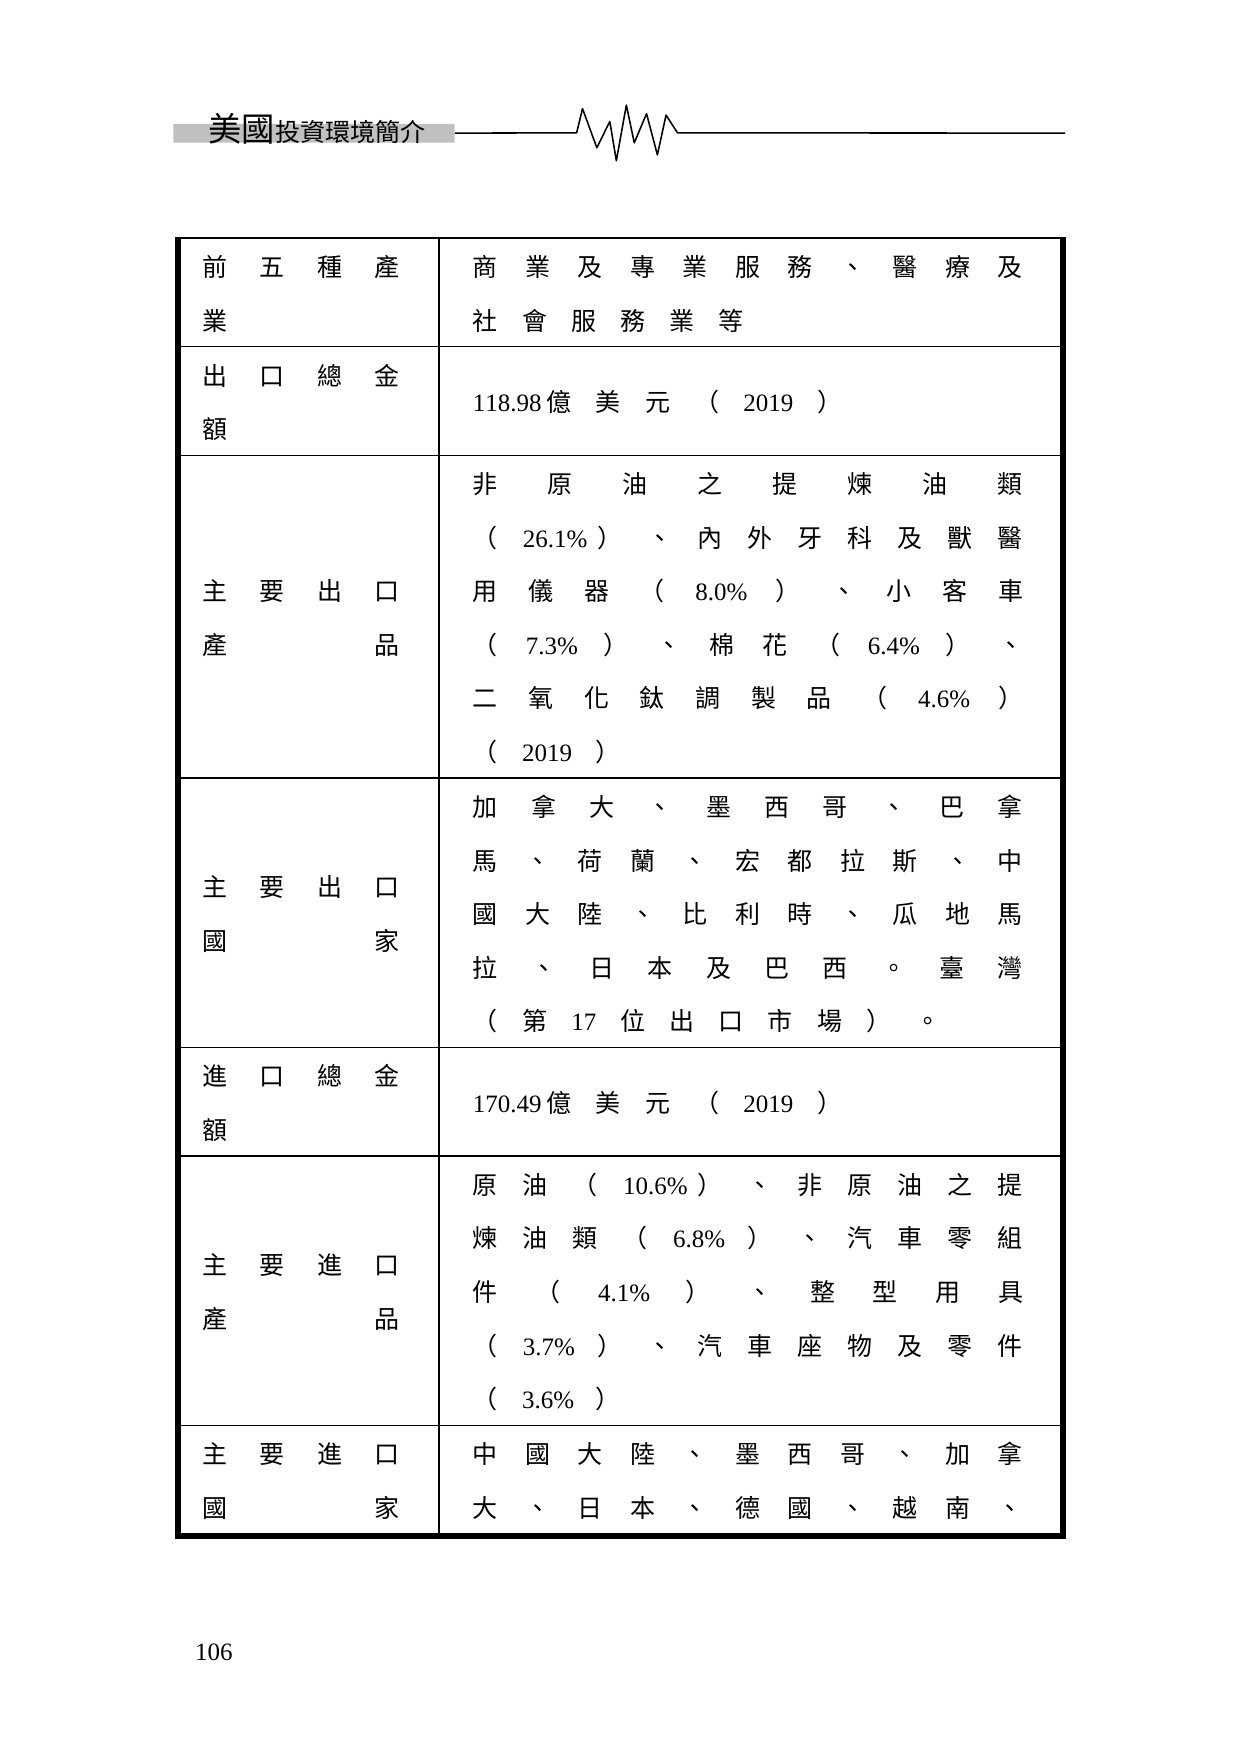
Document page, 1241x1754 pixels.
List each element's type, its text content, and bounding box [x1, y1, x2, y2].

table_cell 118.98億美元（2019） [440, 347, 1060, 454]
table_cell 非原油之提煉油類（26.1%）、內外牙科及獸醫用儀器（8.0%）、小客車（7.3%）、棉花（6.4%）、二氧化鈦調製品（4.6%）（2019） [440, 456, 1060, 777]
table_cell 產值最高前五種產業 [181, 239, 438, 346]
table_cell 170.49億美元（2019） [440, 1048, 1060, 1155]
table_cell 主要出口產品 [181, 456, 438, 777]
table_cell 主要出口國家 [181, 779, 438, 1047]
table_cell 進口總金額 [181, 1048, 438, 1155]
table_cell 主要進口產品 [181, 1157, 438, 1424]
table_cell 原油（10.6%）、非原油之提煉油類（6.8%）、汽車零組件（4.1%）、整型用具（3.7%）、汽車座物及零件（3.6%） [440, 1157, 1060, 1424]
table_cell 主要進口國家 [181, 1426, 438, 1533]
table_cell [440, 239, 1060, 346]
table_cell 出口總金額 [181, 347, 438, 454]
table_cell 加拿大、墨西哥、巴拿馬、荷蘭、宏都拉斯、中國大陸、比利時、瓜地馬拉、日本及巴西。臺灣（第17位出口市場）。 [440, 779, 1060, 1047]
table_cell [440, 1426, 1060, 1533]
